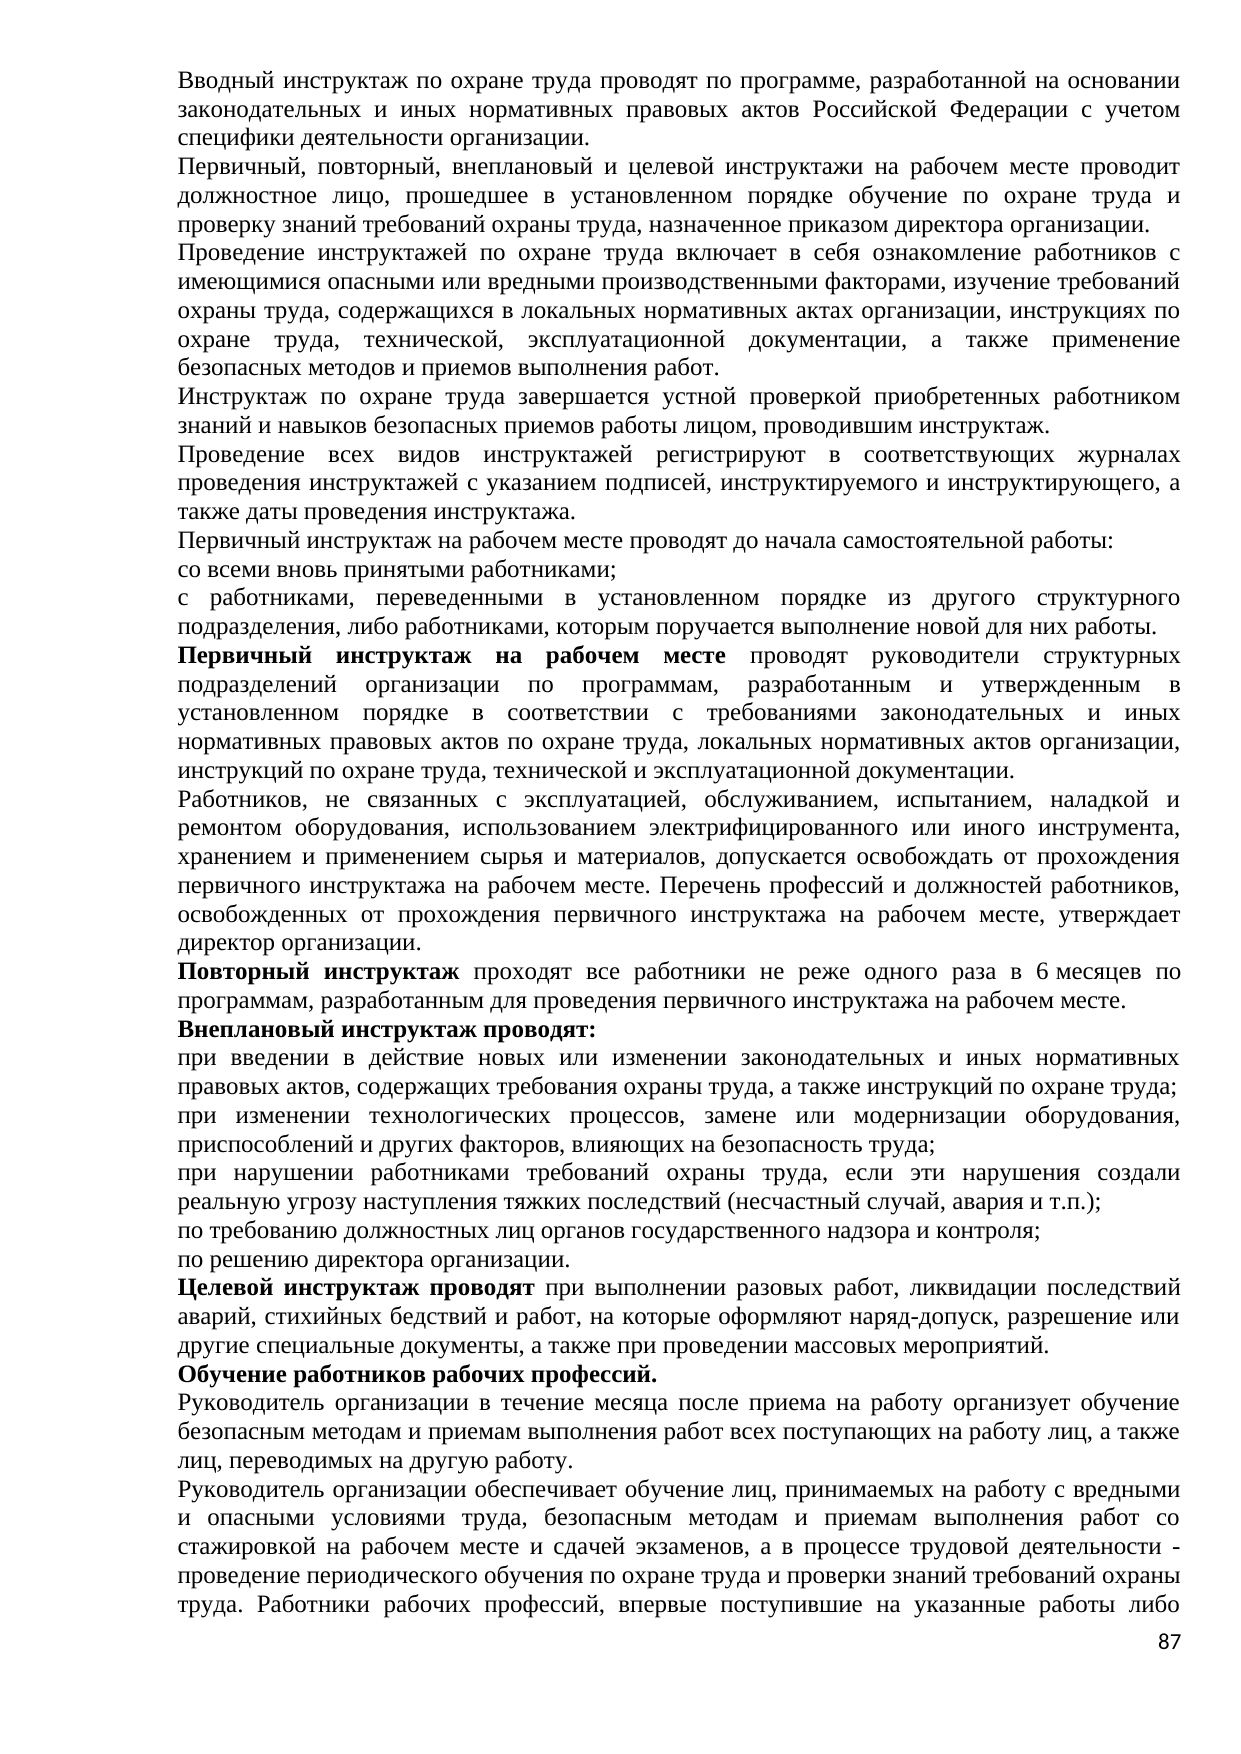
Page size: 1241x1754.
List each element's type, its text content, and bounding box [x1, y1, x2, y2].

text Первичный инструктаж на рабочем месте проводят до начала самостоятельной работы: [177, 525, 1181, 554]
text Работников, не связанных с эксплуатацией, обслуживанием, испытанием, наладкой и ремонтом оборудования, использованием электрифицированного или иного инструмента, хранением и применением сырья и материалов, допускается освобождать от прохождения первичного инструктажа на рабочем месте. Перечень профессий и должностей работников, освобожденных от прохождения первичного инструктажа на рабочем месте, утверждает директор организации. [177, 784, 1181, 956]
text при введении в действие новых или изменении законодательных и иных нормативных правовых актов, содержащих требования охраны труда, а также инструкций по охране труда; [177, 1042, 1181, 1100]
text Первичный инструктаж на рабочем месте проводят руководители структурных подразделений организации по программам, разработанным и утвержденным в установленном порядке в соответствии с требованиями законодательных и иных нормативных правовых актов по охране труда, локальных нормативных актов организации, инструкций по охране труда, технической и эксплуатационной документации. [177, 640, 1181, 784]
text Целевой инструктаж проводят при выполнении разовых работ, ликвидации последствий аварий, стихийных бедствий и работ, на которые оформляют наряд-допуск, разрешение или другие специальные документы, а также при проведении массовых мероприятий. [177, 1272, 1181, 1359]
text Инструктаж по охране труда завершается устной проверкой приобретенных работником знаний и навыков безопасных приемов работы лицом, проводившим инструктаж. [177, 381, 1181, 439]
text Проведение инструктажей по охране труда включает в себя ознакомление работников с имеющимися опасными или вредными производственными факторами, изучение требований охраны труда, содержащихся в локальных нормативных актах организации, инструкциях по охране труда, технической, эксплуатационной документации, а также применение безопасных методов и приемов выполнения работ. [177, 237, 1181, 381]
text со всеми вновь принятыми работниками; [177, 554, 1181, 582]
text Обучение работников рабочих профессий. [177, 1359, 1181, 1387]
text Повторный инструктаж проходят все работники не реже одного раза в 6 месяцев по программам, разработанным для проведения первичного инструктажа на рабочем месте. [177, 956, 1181, 1014]
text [177, 1474, 1181, 1617]
text по решению директора организации. [177, 1244, 1181, 1272]
text с работниками, переведенными в установленном порядке из другого структурного подразделения, либо работниками, которым поручается выполнение новой для них работы. [177, 582, 1181, 640]
text Первичный, повторный, внеплановый и целевой инструктажи на рабочем месте проводит должностное лицо, прошедшее в установленном порядке обучение по охране труда и проверку знаний требований охраны труда, назначенное приказом директора организации. [177, 151, 1181, 237]
text Внеплановый инструктаж проводят: [177, 1014, 1181, 1042]
text по требованию должностных лиц органов государственного надзора и контроля; [177, 1215, 1181, 1244]
text Вводный инструктаж по охране труда проводят по программе, разработанной на основании законодательных и иных нормативных правовых актов Российской Федерации с учетом специфики деятельности организации. [177, 65, 1181, 151]
text Руководитель организации в течение месяца после приема на работу организует обучение безопасным методам и приемам выполнения работ всех поступающих на работу лиц, а также лиц, переводимых на другую работу. [177, 1387, 1181, 1474]
text при изменении технологических процессов, замене или модернизации оборудования, приспособлений и других факторов, влияющих на безопасность труда; [177, 1100, 1181, 1157]
text при нарушении работниками требований охраны труда, если эти нарушения создали реальную угрозу наступления тяжких последствий (несчастный случай, авария и т.п.); [177, 1157, 1181, 1215]
text Проведение всех видов инструктажей регистрируют в соответствующих журналах проведения инструктажей с указанием подписей, инструктируемого и инструктирующего, а также даты проведения инструктажа. [177, 439, 1181, 525]
